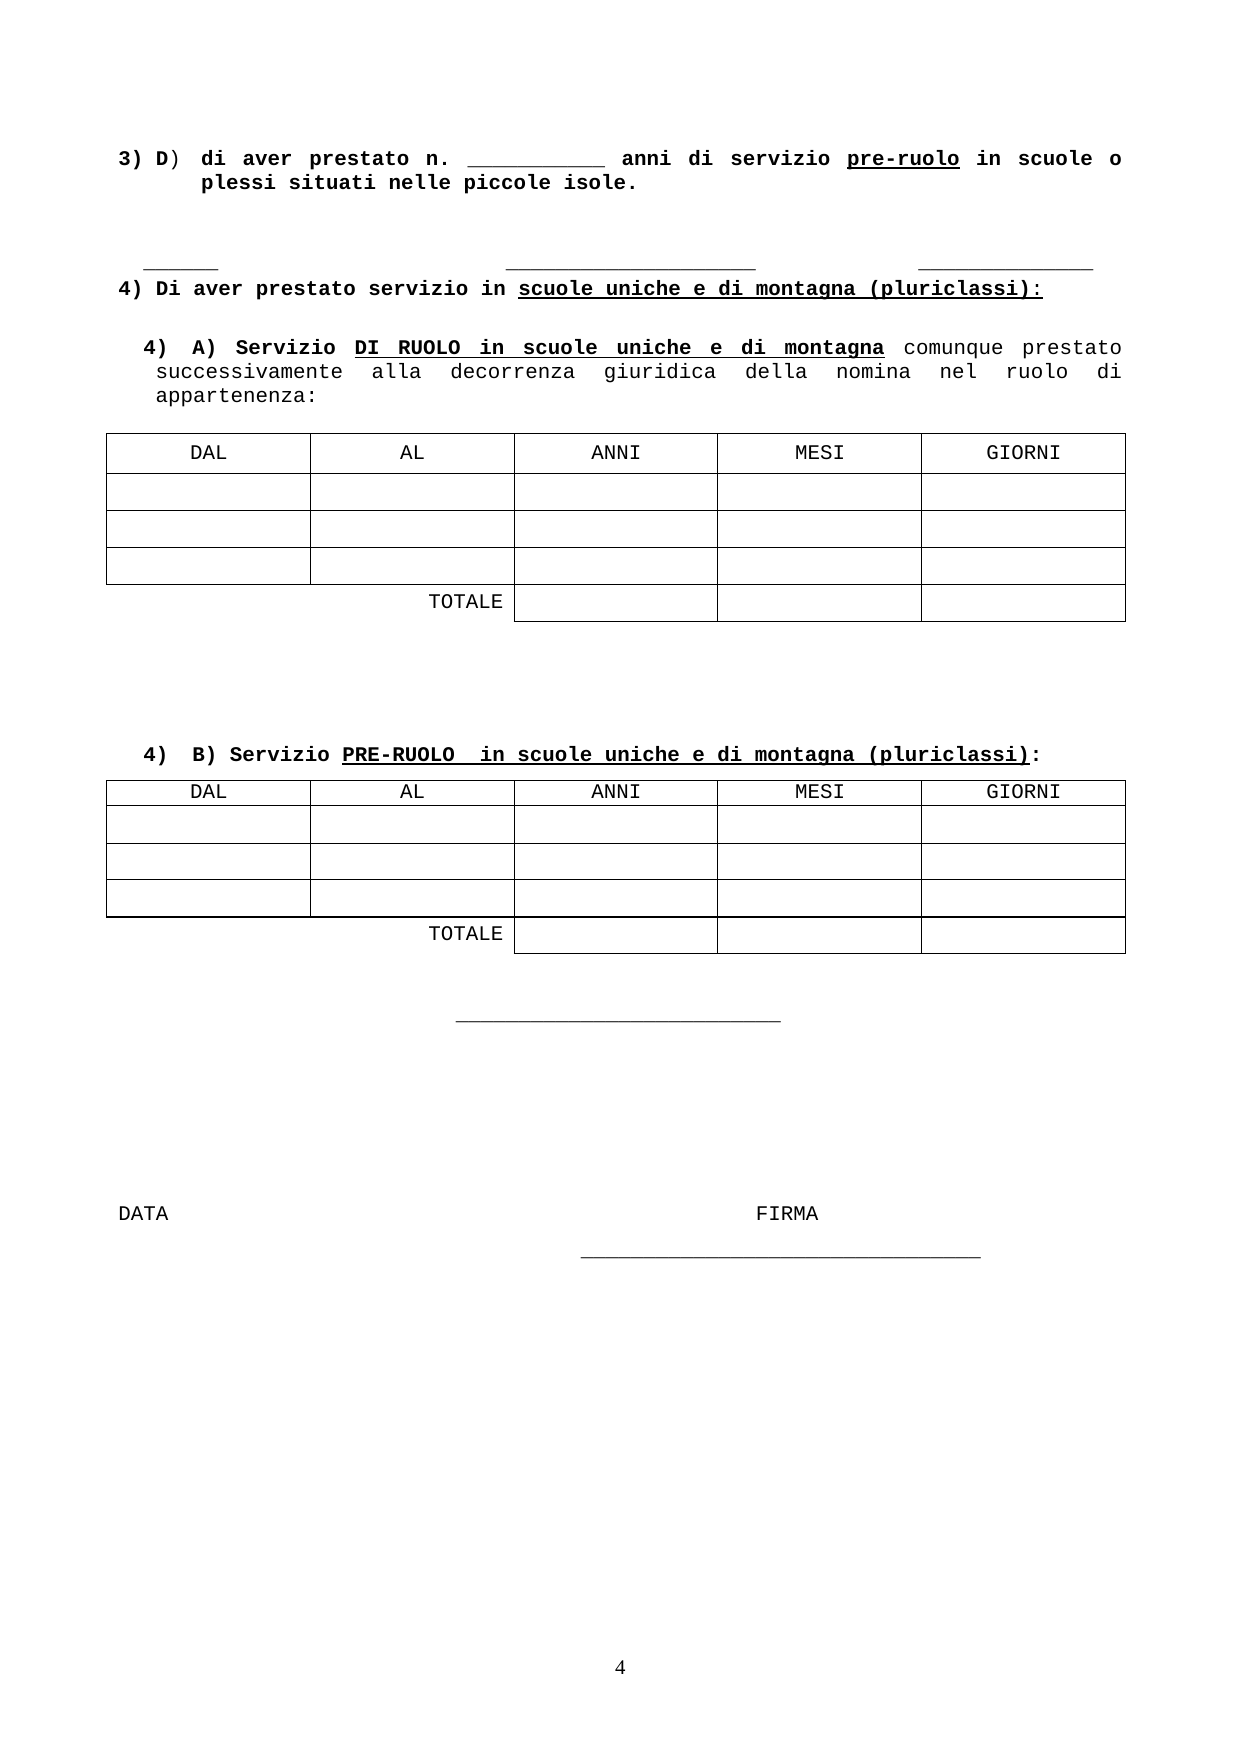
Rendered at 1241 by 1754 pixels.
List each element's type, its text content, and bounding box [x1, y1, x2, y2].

table_cell [311, 844, 514, 879]
text 3) D) di aver prestato n. ___________ anni di servizio pre-ruolo in scuole o plessi situati nelle piccole isole. [118, 148, 1122, 196]
table_cell TOTALE [107, 918, 514, 953]
table_cell [107, 474, 310, 510]
table_header DAL [107, 781, 310, 805]
table_cell [515, 474, 717, 510]
table_cell [107, 511, 310, 547]
table_header GIORNI [922, 781, 1125, 805]
table_cell TOTALE [107, 585, 514, 621]
table_cell [922, 918, 1125, 953]
table_cell [922, 585, 1125, 621]
table_cell [718, 474, 921, 510]
table_header MESI [718, 781, 921, 805]
table_cell [311, 880, 514, 916]
table_cell [107, 548, 310, 584]
table_header AL [311, 434, 514, 473]
text 4) Di aver prestato servizio in scuole uniche e di montagna (pluriclassi): [118, 274, 1122, 301]
table_cell [515, 880, 717, 916]
table_cell [515, 511, 717, 547]
table_cell [311, 474, 514, 510]
table_cell [922, 844, 1125, 879]
table_header AL [311, 781, 514, 805]
table_header ANNI [515, 781, 717, 805]
table_cell [922, 548, 1125, 584]
table_cell [311, 511, 514, 547]
table_cell [922, 511, 1125, 547]
table_cell [718, 844, 921, 879]
table_header MESI [718, 434, 921, 473]
table_cell [718, 806, 921, 842]
table_cell [515, 844, 717, 879]
table_cell [718, 880, 921, 916]
table_cell [515, 918, 717, 953]
table_cell [107, 806, 310, 842]
text ________________________________ [118, 1239, 1122, 1263]
table_header ANNI [515, 434, 717, 473]
text __________________________ [118, 1003, 1122, 1027]
table_cell [718, 918, 921, 953]
table_cell [718, 511, 921, 547]
table_cell [311, 548, 514, 584]
text data firma [118, 1203, 1122, 1227]
table_cell [107, 844, 310, 879]
table_cell [922, 880, 1125, 916]
table_header GIORNI [922, 434, 1125, 473]
table_cell [515, 806, 717, 842]
table_cell [515, 585, 717, 621]
table_header DAL [107, 434, 310, 473]
table_cell [515, 548, 717, 584]
table_cell [107, 880, 310, 916]
text 4) B) Servizio PRE-RUOLO in scuole uniche e di montagna (pluriclassi): [118, 744, 1122, 768]
text ______ ____________________ ______________ [118, 247, 1122, 274]
table_cell [922, 806, 1125, 842]
table_cell [922, 474, 1125, 510]
table_cell [718, 585, 921, 621]
text 4) A) Servizio DI RUOLO in scuole uniche e di montagna comunque prestato successivamente alla decorrenza giuridica della nomina nel ruolo di appartenenza: [118, 337, 1122, 409]
table_cell [718, 548, 921, 584]
table_cell [311, 806, 514, 842]
